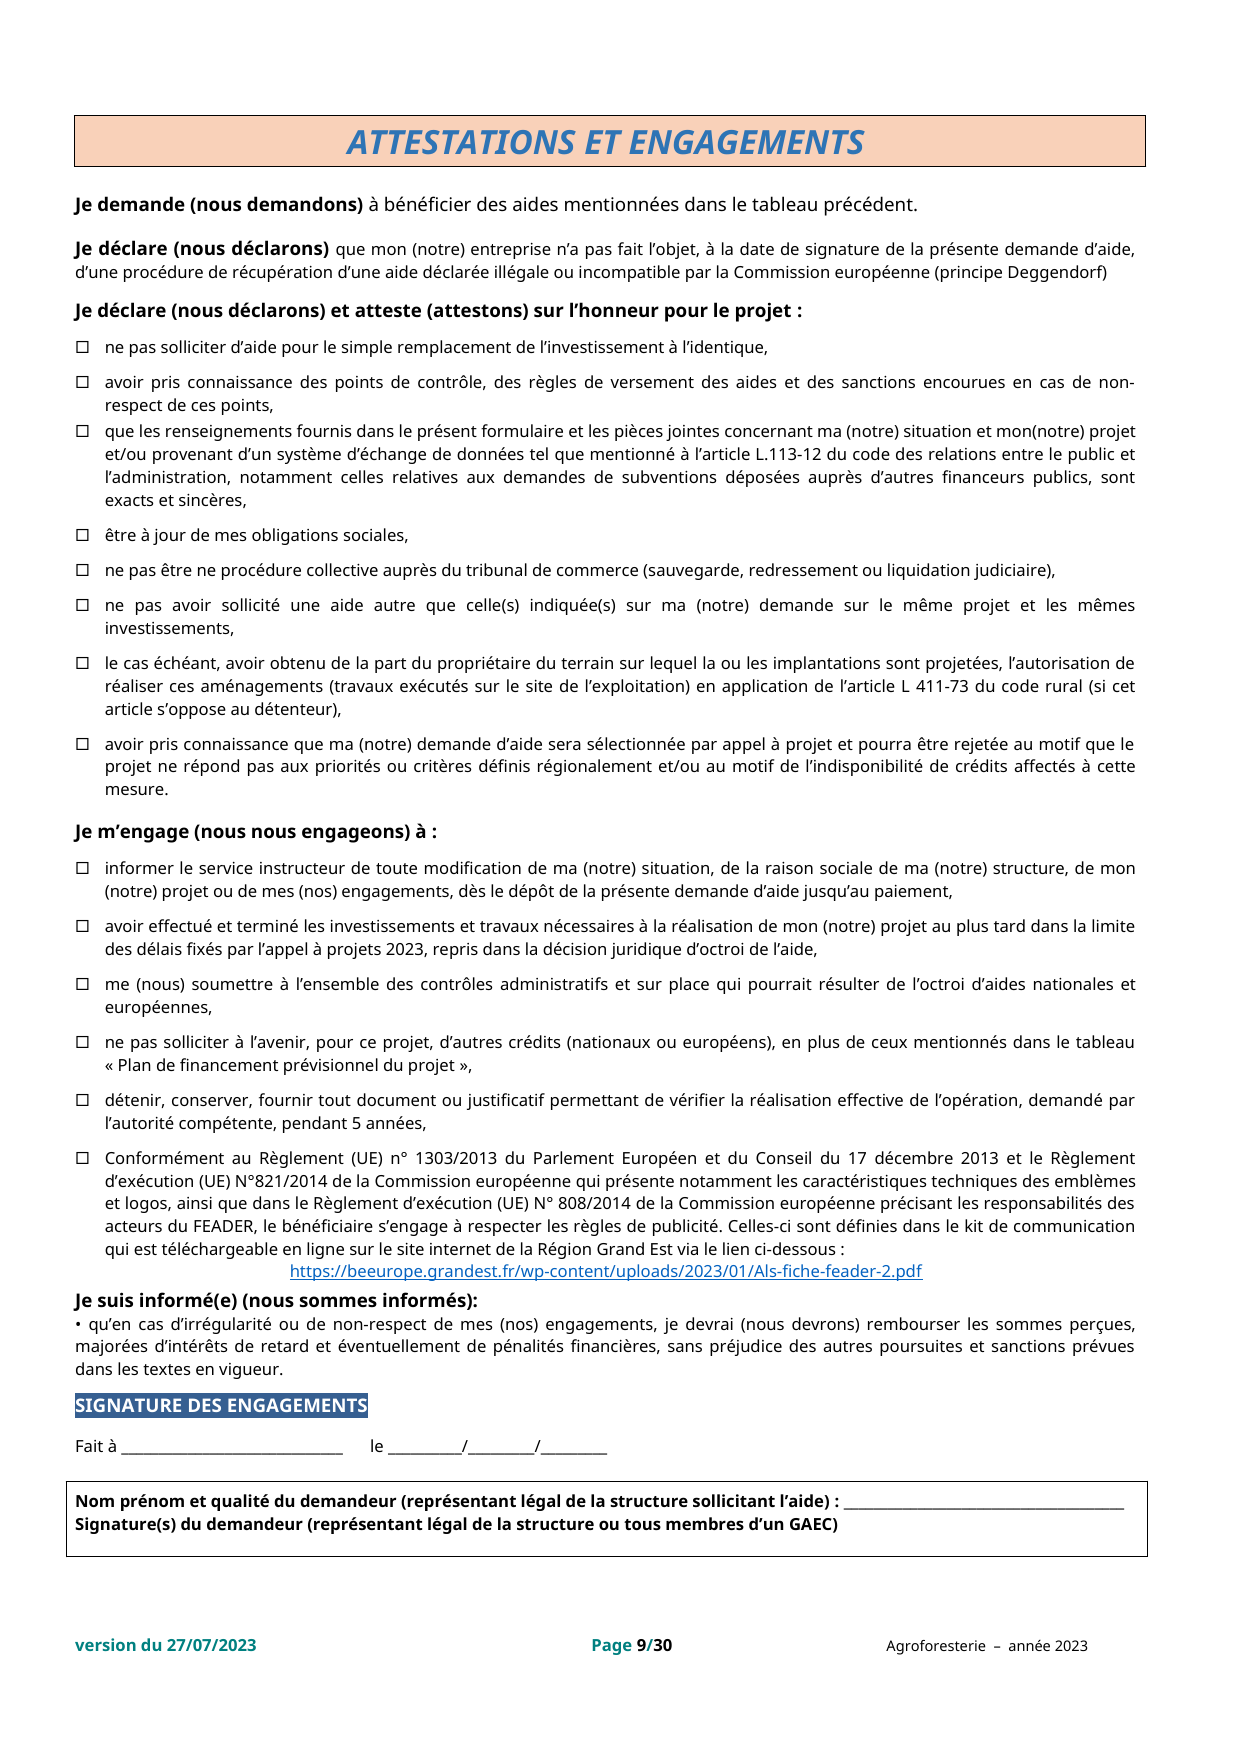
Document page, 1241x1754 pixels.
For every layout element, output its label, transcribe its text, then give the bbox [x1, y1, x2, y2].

text Je déclare (nous déclarons) que mon (notre) entreprise n’a pas fait l’objet, à la date de signature de la présente demande d’aide, d’une procédure de récupération d’une aide déclarée illégale ou incompatible par la Commission européenne (principe Deggendorf) [75, 235, 1137, 283]
list avoir effectué et terminé les investissements et travaux nécessaires à la réalisation de mon (notre) projet au plus tard dans la limite des délais fixés par l’appel à projets 2023, repris dans la décision juridique d’octroi de l’aide, [75, 915, 1137, 960]
list avoir pris connaissance des points de contrôle, des règles de versement des aides et des sanctions encourues en cas de non-respect de ces points, [75, 371, 1137, 416]
list ne pas être ne procédure collective auprès du tribunal de commerce (sauvegarde, redressement ou liquidation judiciaire), [75, 559, 1137, 581]
list le cas échéant, avoir obtenu de la part du propriétaire du terrain sur lequel la ou les implantations sont projetées, l’autorisation de réaliser ces aménagements (travaux exécutés sur le site de l’exploitation) en application de l’article L 411-73 du code rural (si cet article s’oppose au détenteur), [75, 652, 1137, 720]
text Signature(s) du demandeur (représentant légal de la structure ou tous membres d’un GAEC) [67, 1509, 1147, 1535]
text Je suis informé(e) (nous sommes informés): [75, 1287, 1137, 1312]
list ne pas solliciter à l’avenir, pour ce projet, d’autres crédits (nationaux ou européens), en plus de ceux mentionnés dans le tableau « Plan de financement prévisionnel du projet », [75, 1031, 1137, 1076]
text Fait à ______________________________ le __________/_________/_________ [75, 1435, 1137, 1458]
text Je demande (nous demandons) à bénéficier des aides mentionnées dans le tableau précédent. [75, 191, 1137, 217]
list être à jour de mes obligations sociales, [75, 523, 1137, 546]
text SIGNATURE DES ENGAGEMENTS [75, 1392, 1137, 1418]
text ATTESTATIONS ET ENGAGEMENTS [75, 116, 1145, 166]
list ne pas avoir sollicité une aide autre que celle(s) indiquée(s) sur ma (notre) demande sur le même projet et les mêmes investissements, [75, 594, 1137, 639]
text • qu’en cas d’irrégularité ou de non-respect de mes (nos) engagements, je devrai (nous devrons) rembourser les sommes perçues, majorées d’intérêts de retard et éventuellement de pénalités financières, sans préjudice des autres poursuites et sanctions prévues dans les textes en vigueur. [75, 1312, 1137, 1381]
text https://beeurope.grandest.fr/wp-content/uploads/2023/01/Als-fiche-feader-2.pdf [75, 1260, 1137, 1283]
text Je m’engage (nous nous engageons) à : [75, 819, 1137, 844]
list détenir, conserver, fournir tout document ou justificatif permettant de vérifier la réalisation effective de l’opération, demandé par l’autorité compétente, pendant 5 années, [75, 1088, 1137, 1134]
list me (nous) soumettre à l’ensemble des contrôles administratifs et sur place qui pourrait résulter de l’octroi d’aides nationales et européennes, [75, 973, 1137, 1018]
list avoir pris connaissance que ma (notre) demande d’aide sera sélectionnée par appel à projet et pourra être rejetée au motif que le projet ne répond pas aux priorités ou critères définis régionalement et/ou au motif de l’indisponibilité de crédits affectés à cette mesure. [75, 732, 1137, 801]
text Nom prénom et qualité du demandeur (représentant légal de la structure sollicitant l’aide) : ______________________________________ [67, 1486, 1147, 1509]
text Je déclare (nous déclarons) et atteste (attestons) sur l’honneur pour le projet : [75, 297, 1137, 323]
list Conformément au Règlement (UE) n° 1303/2013 du Parlement Européen et du Conseil du 17 décembre 2013 et le Règlement d’exécution (UE) N°821/2014 de la Commission européenne qui présente notamment les caractéristiques techniques des emblèmes et logos, ainsi que dans le Règlement d’exécution (UE) N° 808/2014 de la Commission européenne précisant les responsabilités des acteurs du FEADER, le bénéficiaire s’engage à respecter les règles de publicité. Celles-ci sont définies dans le kit de communication qui est téléchargeable en ligne sur le site internet de la Région Grand Est via le lien ci-dessous : [75, 1146, 1137, 1260]
list informer le service instructeur de toute modification de ma (notre) situation, de la raison sociale de ma (notre) structure, de mon (notre) projet ou de mes (nos) engagements, dès le dépôt de la présente demande d’aide jusqu’au paiement, [75, 857, 1137, 902]
list que les renseignements fournis dans le présent formulaire et les pièces jointes concernant ma (notre) situation et mon(notre) projet et/ou provenant d’un système d’échange de données tel que mentionné à l’article L.113-12 du code des relations entre le public et l’administration, notamment celles relatives aux demandes de subventions déposées auprès d’autres financeurs publics, sont exacts et sincères, [75, 420, 1137, 511]
list ne pas solliciter d’aide pour le simple remplacement de l’investissement à l’identique, [75, 335, 1137, 358]
